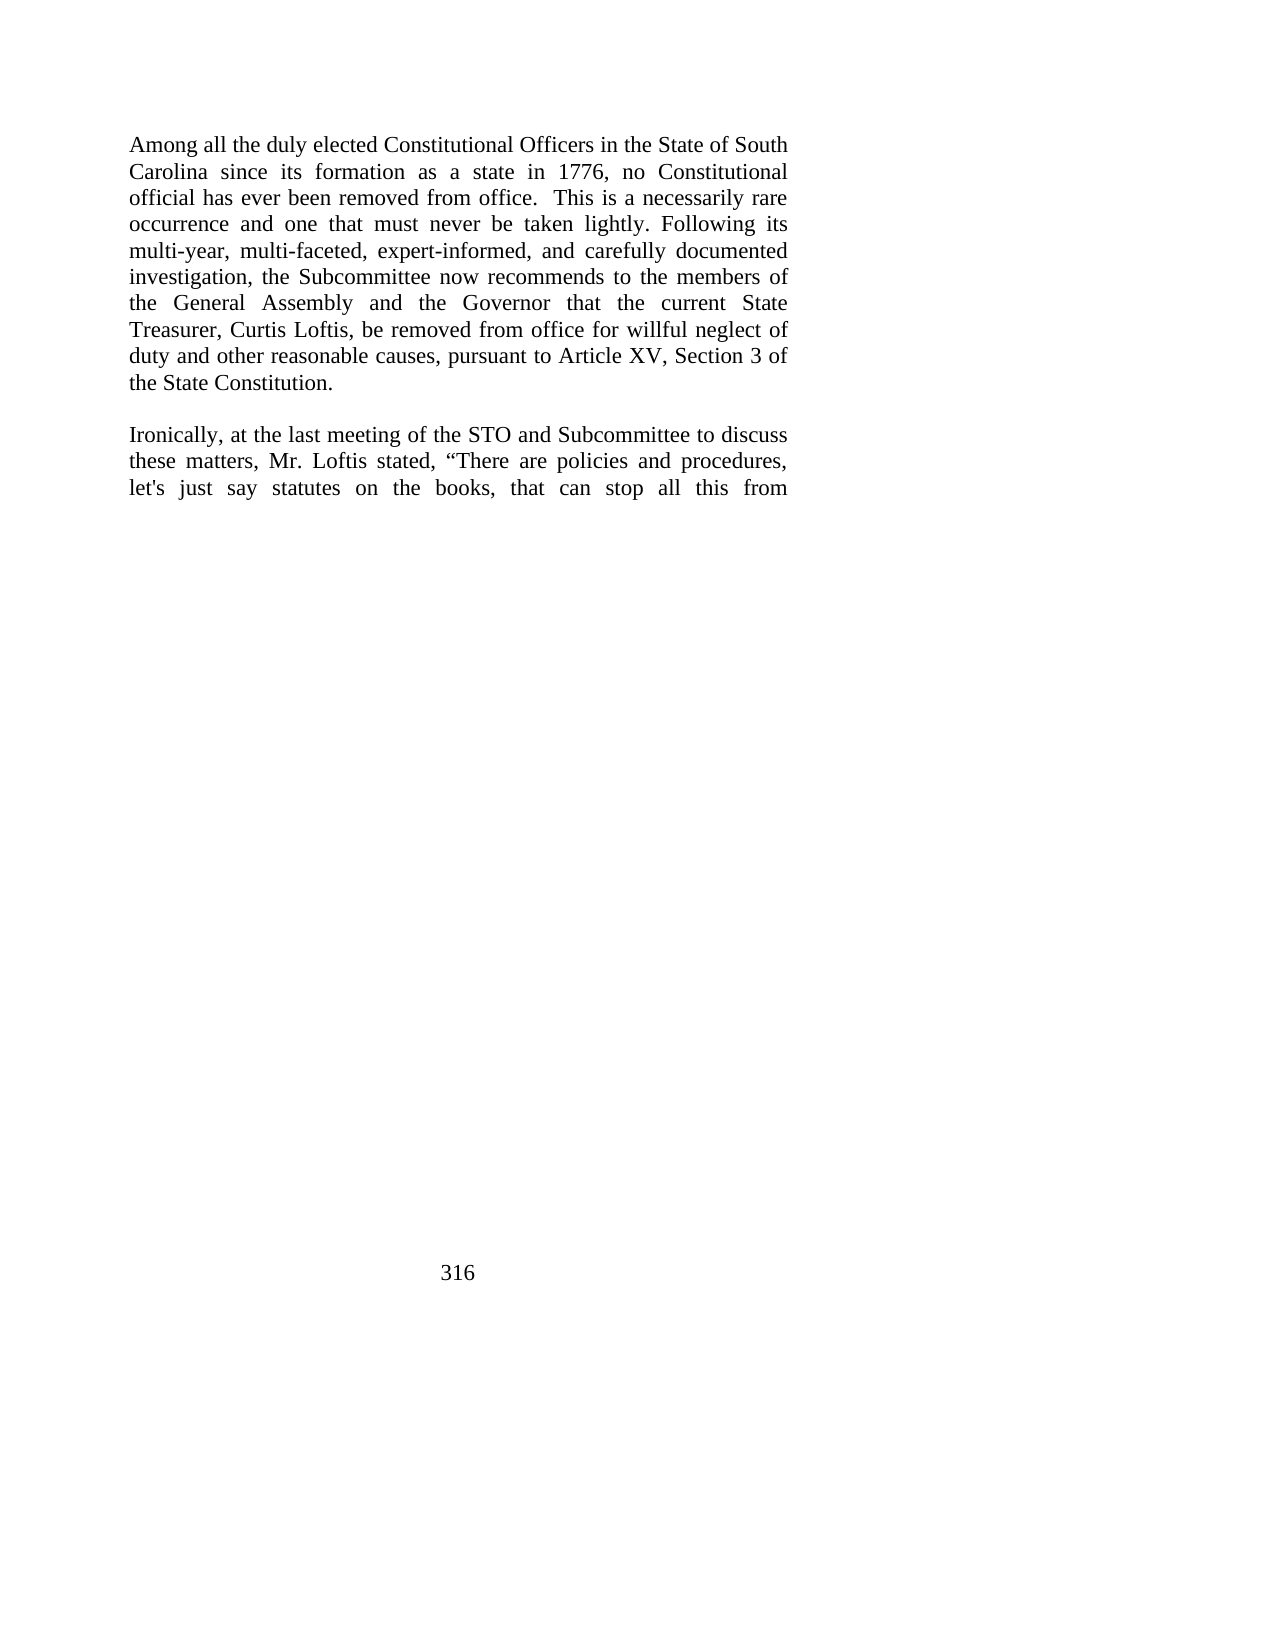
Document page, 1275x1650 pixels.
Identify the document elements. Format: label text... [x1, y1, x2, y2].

text Ironically, at the last meeting of the STO and Subcommittee to discuss these matters, Mr. Loftis stated, “There are policies and procedures, let's just say statutes on the books, that can stop all this from happening. But we haven't utilized them.” He is partially correct; however, he was referring to the wrong statutes. Below are cited the statutes that were enacted to stop all this from happening, and findings of the Subcommittee with respect to Treasurer Loftis’s violations thereof. [129, 421, 789, 500]
text Among all the duly elected Constitutional Officers in the State of South Carolina since its formation as a state in 1776, no Constitutional official has ever been removed from office. This is a necessarily rare occurrence and one that must never be taken lightly. Following its multi-year, multi-faceted, expert-informed, and carefully documented investigation, the Subcommittee now recommends to the members of the General Assembly and the Governor that the current State Treasurer, Curtis Loftis, be removed from office for willful neglect of duty and other reasonable causes, pursuant to Article XV, Section 3 of the State Constitution. [129, 131, 789, 395]
